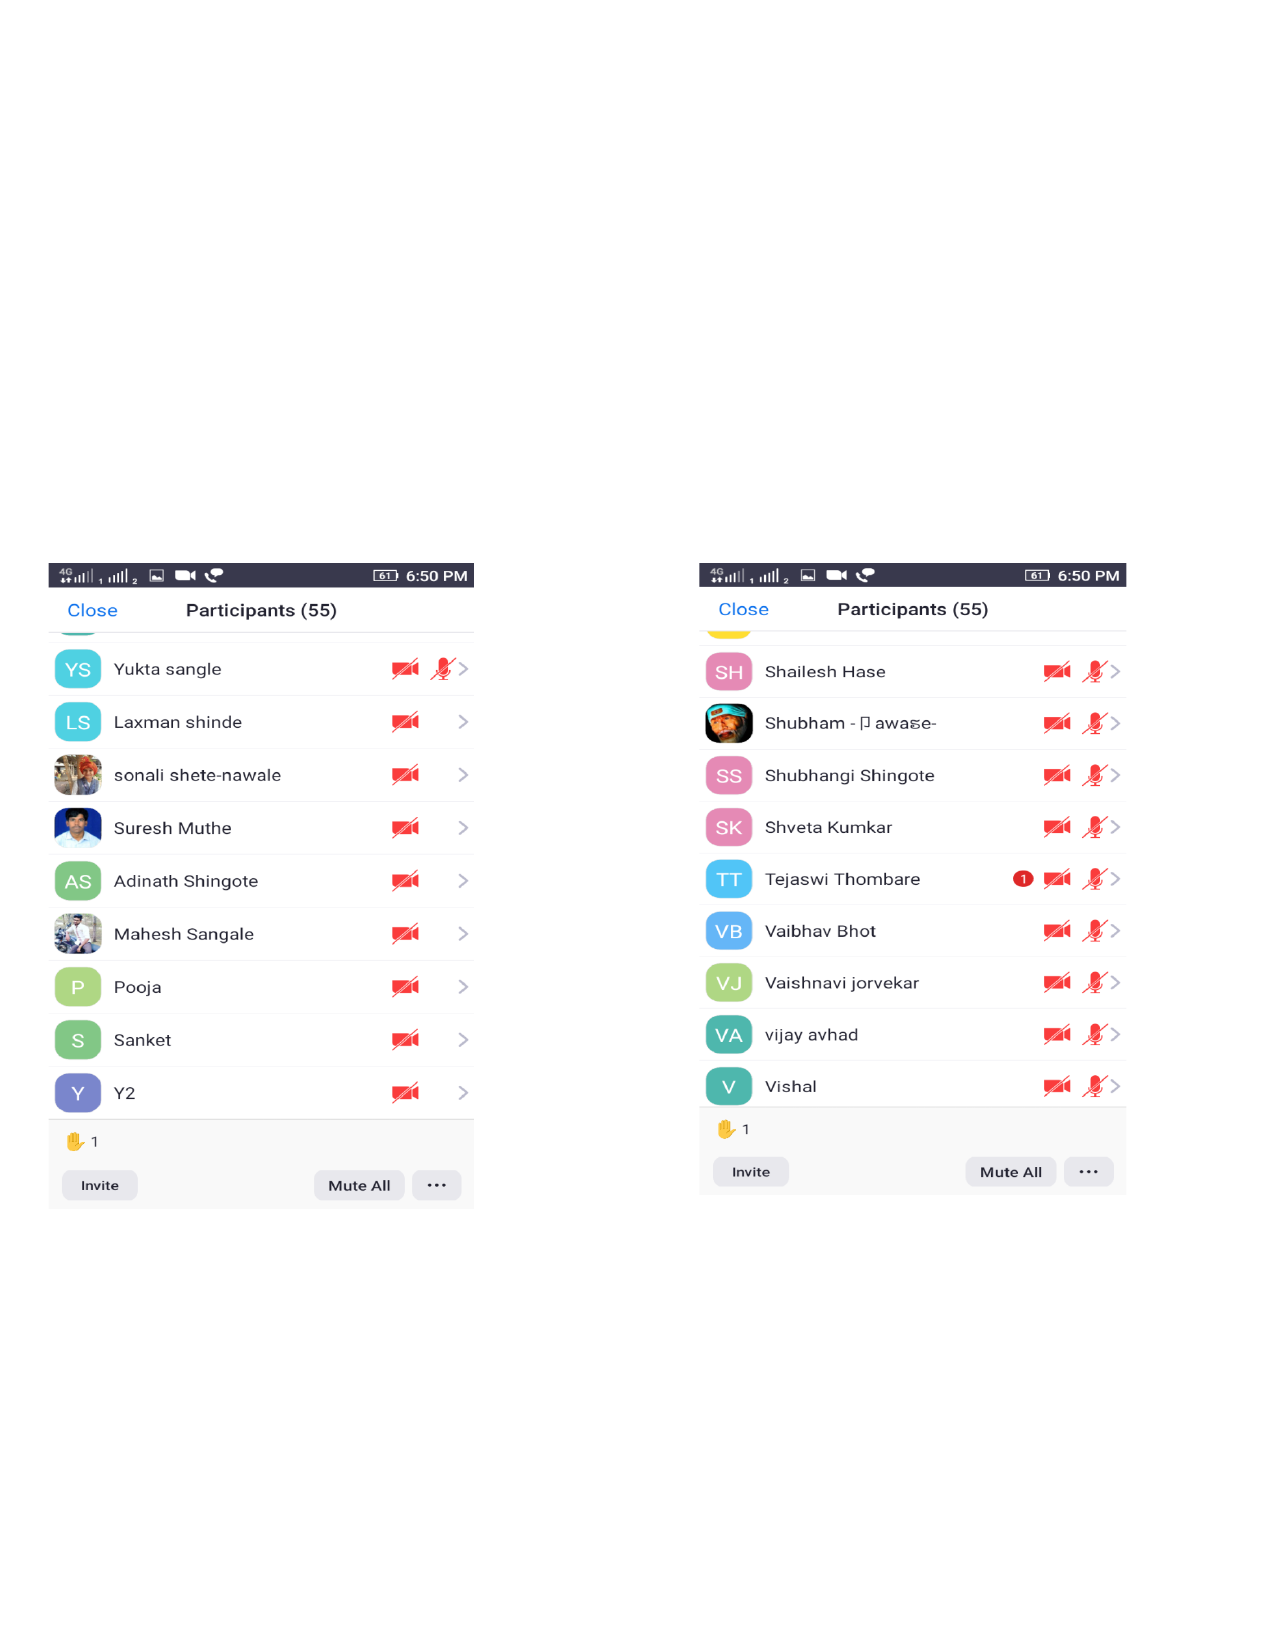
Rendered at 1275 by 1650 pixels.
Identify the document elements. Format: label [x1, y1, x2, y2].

picture [48, 563, 474, 1209]
picture [699, 563, 1127, 1195]
